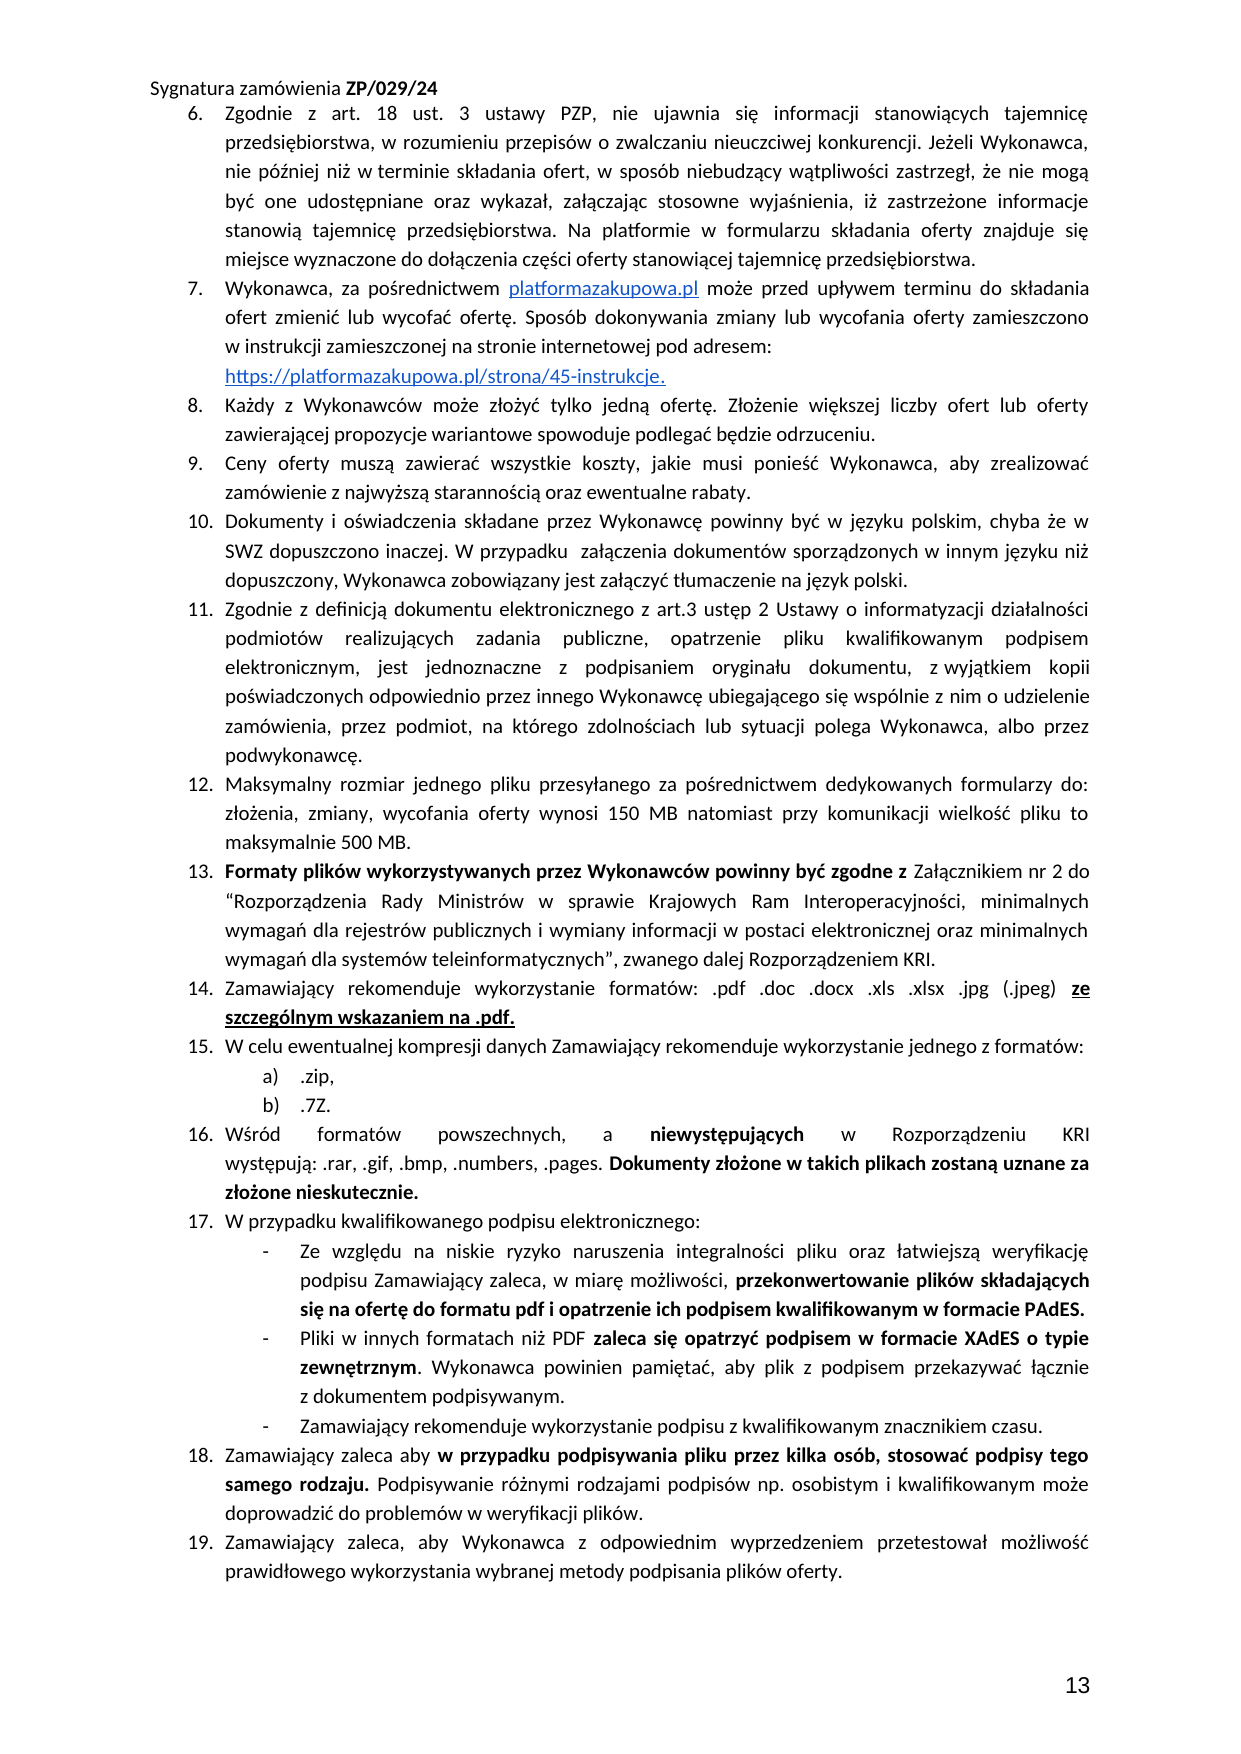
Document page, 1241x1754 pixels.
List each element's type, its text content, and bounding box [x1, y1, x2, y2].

list Każdy z Wykonawców może złożyć tylko jedną ofertę. Złożenie większej liczby ofert lub oferty zawierającej propozycje wariantowe spowoduje podlegać będzie odrzuceniu. [187, 392, 1090, 447]
list .zip, [262, 1063, 1090, 1088]
list Ze względu na niskie ryzyko naruszenia integralności pliku oraz łatwiejszą weryfikację podpisu Zamawiający zaleca, w miarę możliwości, przekonwertowanie plików składających się na ofertę do formatu pdf i opatrzenie ich podpisem kwalifikowanym w formacie PAdES. [262, 1238, 1090, 1322]
list Wykonawca, za pośrednictwem platformazakupowa.pl może przed upływem terminu do składania ofert zmienić lub wycofać ofertę. Sposób dokonywania zmiany lub wycofania oferty zamieszczono w instrukcji zamieszczonej na stronie internetowej pod adresem: [187, 275, 1090, 359]
list Zamawiający zaleca aby w przypadku podpisywania pliku przez kilka osób, stosować podpisy tego samego rodzaju. Podpisywanie różnymi rodzajami podpisów np. osobistym i kwalifikowanym może doprowadzić do problemów w weryfikacji plików. [187, 1442, 1090, 1526]
text https://platformazakupowa.pl/strona/45-instrukcje. [225, 363, 1090, 388]
list Zamawiający rekomenduje wykorzystanie podpisu z kwalifikowanym znacznikiem czasu. [262, 1413, 1090, 1438]
list Maksymalny rozmiar jednego pliku przesyłanego za pośrednictwem dedykowanych formularzy do: złożenia, zmiany, wycofania oferty wynosi 150 MB natomiast przy komunikacji wielkość pliku to maksymalnie 500 MB. [187, 771, 1090, 855]
list Zamawiający rekomenduje wykorzystanie formatów: .pdf .doc .docx .xls .xlsx .jpg (.jpeg) ze szczególnym wskazaniem na .pdf. [187, 975, 1090, 1030]
list Formaty plików wykorzystywanych przez Wykonawców powinny być zgodne z Załącznikiem nr 2 do “Rozporządzenia Rady Ministrów w sprawie Krajowych Ram Interoperacyjności, minimalnych wymagań dla rejestrów publicznych i wymiany informacji w postaci elektronicznej oraz minimalnych wymagań dla systemów teleinformatycznych”, zwanego dalej Rozporządzeniem KRI. [187, 859, 1090, 972]
list .7Z. [262, 1092, 1090, 1117]
list Ceny oferty muszą zawierać wszystkie koszty, jakie musi ponieść Wykonawca, aby zrealizować zamówienie z najwyższą starannością oraz ewentualne rabaty. [187, 450, 1090, 505]
list Wśród formatów powszechnych, a niewystępujących w Rozporządzeniu KRI występują: .rar, .gif, .bmp, .numbers, .pages. Dokumenty złożone w takich plikach zostaną uznane za złożone nieskutecznie. [187, 1121, 1090, 1205]
list Zgodnie z definicją dokumentu elektronicznego z art.3 ustęp 2 Ustawy o informatyzacji działalności podmiotów realizujących zadania publiczne, opatrzenie pliku kwalifikowanym podpisem elektronicznym, jest jednoznaczne z podpisaniem oryginału dokumentu, z wyjątkiem kopii poświadczonych odpowiednio przez innego Wykonawcę ubiegającego się wspólnie z nim o udzielenie zamówienia, przez podmiot, na którego zdolnościach lub sytuacji polega Wykonawca, albo przez podwykonawcę. [187, 596, 1090, 767]
list Dokumenty i oświadczenia składane przez Wykonawcę powinny być w języku polskim, chyba że w SWZ dopuszczono inaczej. W przypadku załączenia dokumentów sporządzonych w innym języku niż dopuszczony, Wykonawca zobowiązany jest załączyć tłumaczenie na język polski. [187, 509, 1090, 592]
list Pliki w innych formatach niż PDF zaleca się opatrzyć podpisem w formacie XAdES o typie zewnętrznym. Wykonawca powinien pamiętać, aby plik z podpisem przekazywać łącznie z dokumentem podpisywanym. [262, 1325, 1090, 1409]
list Zgodnie z art. 18 ust. 3 ustawy PZP, nie ujawnia się informacji stanowiących tajemnicę przedsiębiorstwa, w rozumieniu przepisów o zwalczaniu nieuczciwej konkurencji. Jeżeli Wykonawca, nie później niż w terminie składania ofert, w sposób niebudzący wątpliwości zastrzegł, że nie mogą być one udostępniane oraz wykazał, załączając stosowne wyjaśnienia, iż zastrzeżone informacje stanowią tajemnicę przedsiębiorstwa. Na platformie w formularzu składania oferty znajduje się miejsce wyznaczone do dołączenia części oferty stanowiącej tajemnicę przedsiębiorstwa. [187, 100, 1090, 272]
list Zamawiający zaleca, aby Wykonawca z odpowiednim wyprzedzeniem przetestował możliwość prawidłowego wykorzystania wybranej metody podpisania plików oferty. [187, 1529, 1090, 1584]
list W celu ewentualnej kompresji danych Zamawiający rekomenduje wykorzystanie jednego z formatów: [187, 1034, 1090, 1059]
list W przypadku kwalifikowanego podpisu elektronicznego: [187, 1209, 1090, 1234]
